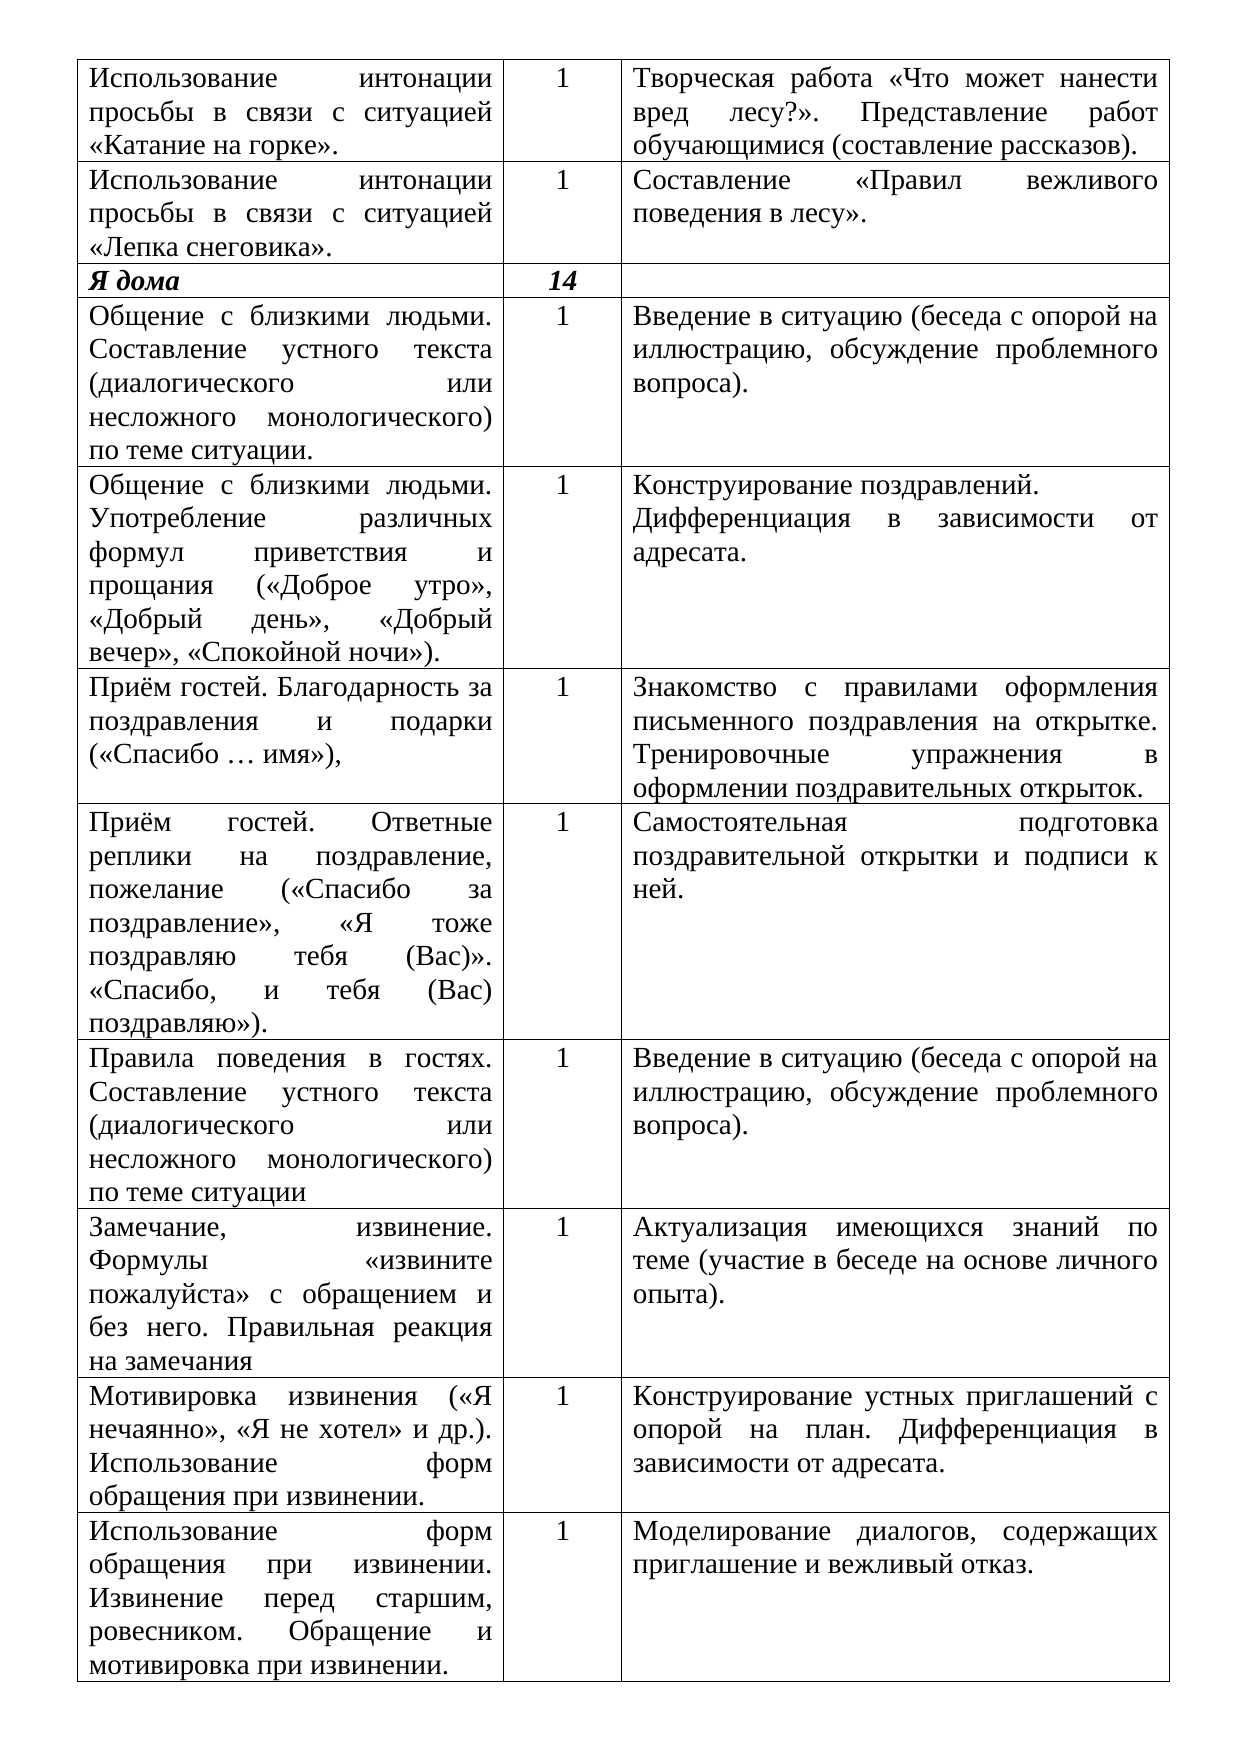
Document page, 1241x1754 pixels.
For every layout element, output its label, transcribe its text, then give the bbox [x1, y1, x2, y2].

table_cell 1 [504, 1209, 621, 1377]
table_cell 1 [504, 669, 621, 803]
table_cell Актуализация имеющихся знаний по теме (участие в беседе на основе личного опыта). [622, 1209, 1169, 1377]
table_cell Мотивировка извинения («Я нечаянно», «Я не хотел» и др.). Использование форм обращения при извинении. [78, 1378, 503, 1512]
table_cell Введение в ситуацию (беседа с опорой на иллюстрацию, обсуждение проблемного вопроса). [622, 298, 1169, 466]
table_cell Творческая работа «Что может нанести вред лесу?». Представление работ обучающимися (составление рассказов). [622, 60, 1169, 161]
table_cell Моделирование диалогов, содержащих приглашение и вежливый отказ. [622, 1513, 1169, 1681]
table_cell Знакомство с правилами оформления письменного поздравления на открытке. Тренировочные упражнения в оформлении поздравительных открыток. [622, 669, 1169, 803]
table_cell Введение в ситуацию (беседа с опорой на иллюстрацию, обсуждение проблемного вопроса). [622, 1040, 1169, 1208]
table_cell 1 [504, 60, 621, 161]
table_cell 1 [504, 804, 621, 1039]
table_cell Приём гостей. Ответные реплики на поздравление, пожелание («Спасибо за поздравление», «Я тоже поздравляю тебя (Вас)». «Спасибо, и тебя (Вас) поздравляю»). [78, 804, 503, 1039]
table_cell Общение с близкими людьми. Употребление различных формул приветствия и прощания («Доброе утро», «Добрый день», «Добрый вечер», «Спокойной ночи»). [78, 467, 503, 668]
table_cell 1 [504, 467, 621, 668]
table_cell 1 [504, 1040, 621, 1208]
table_cell Общение с близкими людьми. Составление устного текста (диалогического или несложного монологического) по теме ситуации. [78, 298, 503, 466]
table_cell Использование интонации просьбы в связи с ситуацией «Лепка снеговика». [78, 162, 503, 262]
table_cell Конструирование поздравлений. Дифференциация в зависимости от адресата. [622, 467, 1169, 668]
table_cell 1 [504, 1513, 621, 1681]
table_cell Я дома [78, 264, 503, 297]
table_cell 14 [504, 264, 621, 297]
table_cell Приём гостей. Благодарность за поздравления и подарки («Спасибо … имя»), [78, 669, 503, 803]
table_cell Замечание, извинение. Формулы «извините пожалуйста» с обращением и без него. Правильная реакция на замечания [78, 1209, 503, 1377]
table_cell Самостоятельная подготовка поздравительной открытки и подписи к ней. [622, 804, 1169, 1039]
table_cell Конструирование устных приглашений с опорой на план. Дифференциация в зависимости от адресата. [622, 1378, 1169, 1512]
table_cell Правила поведения в гостях. Составление устного текста (диалогического или несложного монологического) по теме ситуации [78, 1040, 503, 1208]
table_cell Использование интонации просьбы в связи с ситуацией «Катание на горке». [78, 60, 503, 161]
table_cell Составление «Правил вежливого поведения в лесу». [622, 162, 1169, 262]
table_cell 1 [504, 298, 621, 466]
table_cell Использование форм обращения при извинении. Извинение перед старшим, ровесником. Обращение и мотивировка при извинении. [78, 1513, 503, 1681]
table_cell 1 [504, 1378, 621, 1512]
table_cell [622, 264, 1169, 297]
table_cell 1 [504, 162, 621, 262]
